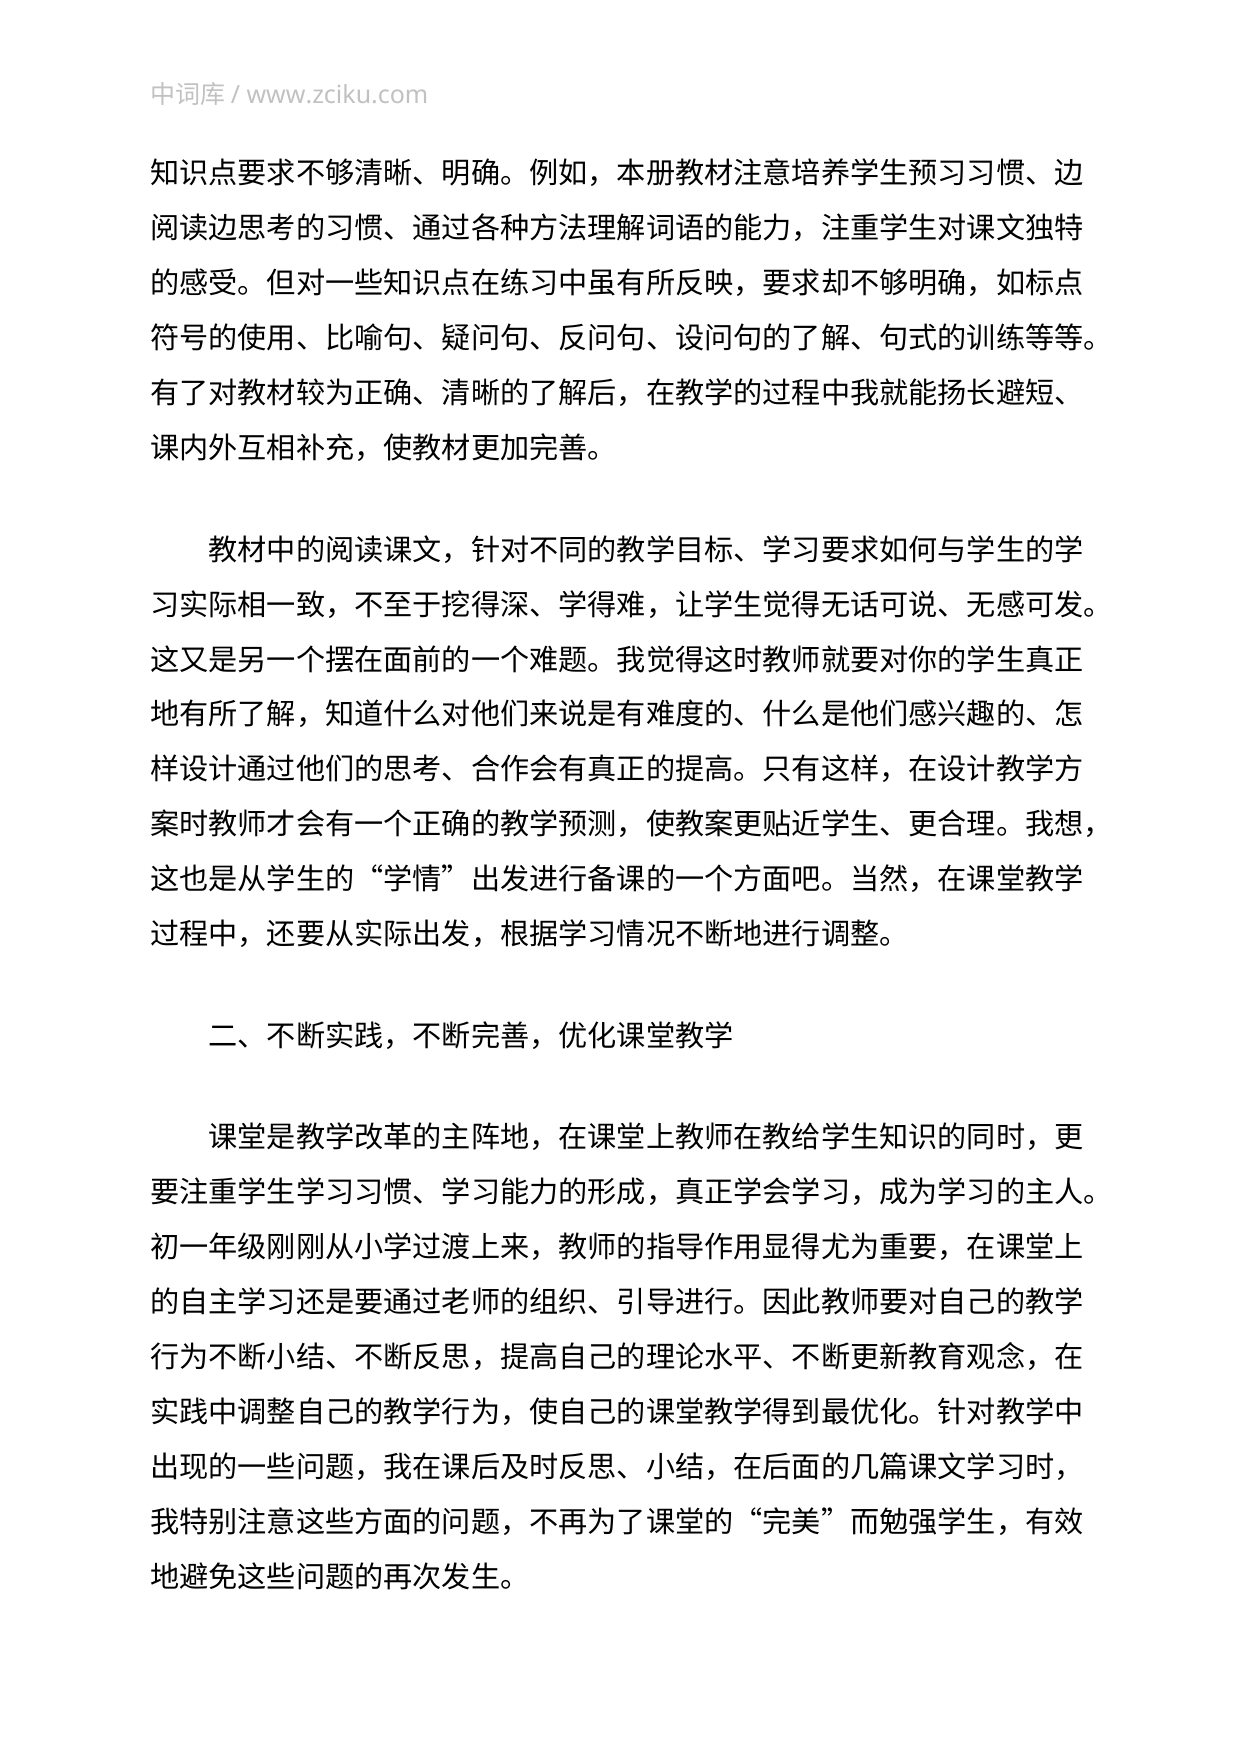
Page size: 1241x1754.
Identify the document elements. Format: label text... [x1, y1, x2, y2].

text 课堂是教学改革的主阵地，在课堂上教师在教给学生知识的同时，更要注重学生学习习惯、学习能力的形成，真正学会学习，成为学习的主人。初一年级刚刚从小学过渡上来，教师的指导作用显得尤为重要，在课堂上的自主学习还是要通过老师的组织、引导进行。因此教师要对自己的教学行为不断小结、不断反思，提高自己的理论水平、不断更新教育观念，在实践中调整自己的教学行为，使自己的课堂教学得到最优化。针对教学中出现的一些问题，我在课后及时反思、小结，在后面的几篇课文学习时，我特别注意这些方面的问题，不再为了课堂的“完美”而勉强学生，有效地避免这些问题的再次发生。 [150, 1114, 1090, 1596]
text 二、不断实践，不断完善，优化课堂教学 [150, 1012, 1090, 1054]
text 教材中的阅读课文，针对不同的教学目标、学习要求如何与学生的学习实际相一致，不至于挖得深、学得难，让学生觉得无话可说、无感可发。这又是另一个摆在面前的一个难题。我觉得这时教师就要对你的学生真正地有所了解，知道什么对他们来说是有难度的、什么是他们感兴趣的、怎样设计通过他们的思考、合作会有真正的提高。只有这样，在设计教学方案时教师才会有一个正确的教学预测，使教案更贴近学生、更合理。我想，这也是从学生的“学情”出发进行备课的一个方面吧。当然，在课堂教学过程中，还要从实际出发，根据学习情况不断地进行调整。 [150, 526, 1090, 953]
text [150, 150, 1090, 467]
